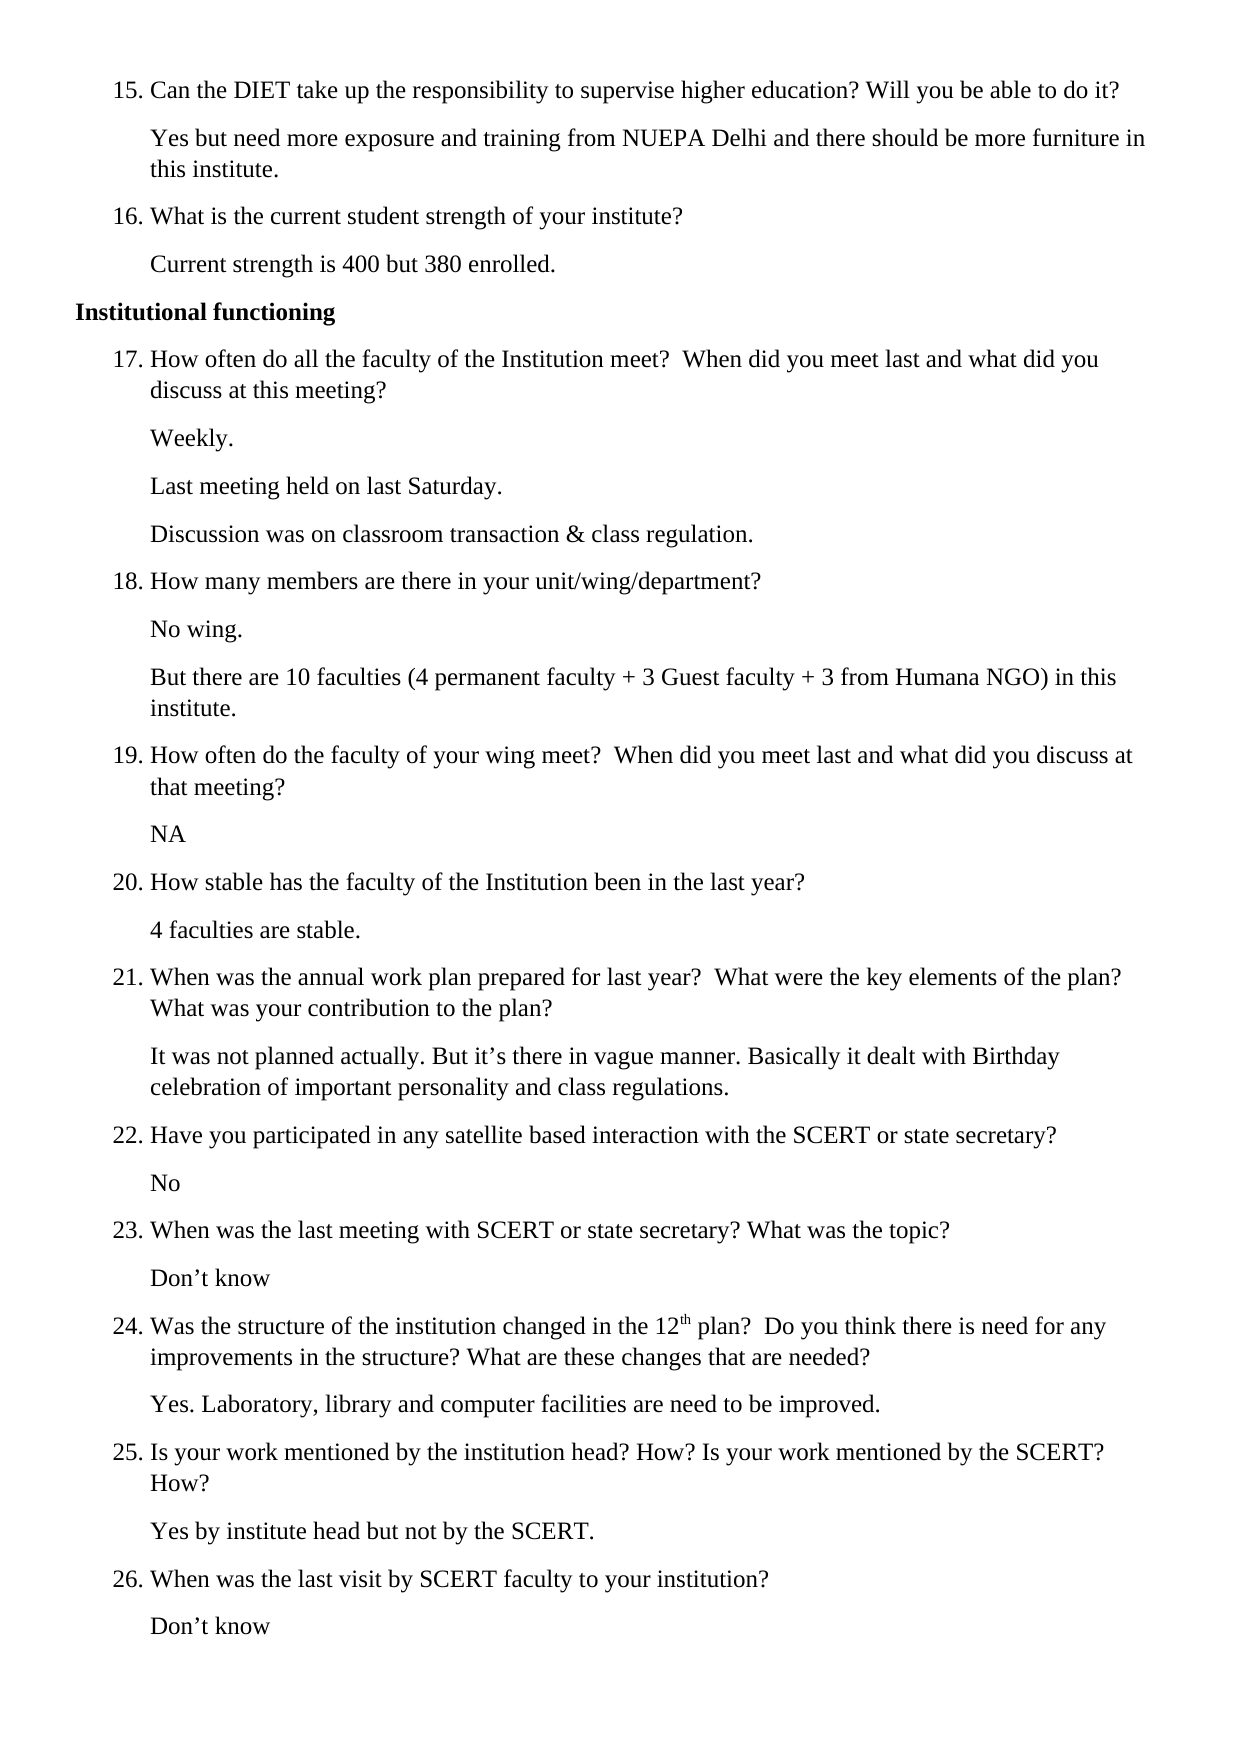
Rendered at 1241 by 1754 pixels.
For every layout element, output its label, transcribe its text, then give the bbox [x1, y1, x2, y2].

text Weekly. [150, 423, 1165, 452]
list When was the annual work plan prepared for last year? What were the key elements of the plan? What was your contribution to the plan? [112, 962, 1165, 1022]
text Yes but need more exposure and training from NUEPA Delhi and there should be more furniture in this institute. [150, 123, 1165, 182]
text Last meeting held on last Saturday. [150, 471, 1165, 500]
text Yes. Laboratory, library and computer facilities are need to be improved. [150, 1389, 1165, 1418]
list Was the structure of the institution changed in the 12th plan? Do you think there is need for any improvements in the structure? What are these changes that are needed? [112, 1311, 1165, 1371]
list When was the last meeting with SCERT or state secretary? What was the topic? [112, 1215, 1165, 1244]
list How often do the faculty of your wing meet? When did you meet last and what did you discuss at that meeting? [112, 741, 1165, 800]
list Is your work mentioned by the institution head? How? Is your work mentioned by the SCERT? How? [112, 1437, 1165, 1497]
text Discussion was on classroom transaction & class regulation. [75, 519, 1165, 547]
list Can the DIET take up the responsibility to supervise higher education? Will you be able to do it? [112, 75, 1165, 104]
list How stable has the faculty of the Institution been in the last year? [112, 867, 1165, 896]
text Current strength is 400 but 380 enrolled. [150, 249, 1165, 278]
list What is the current student strength of your institute? [112, 201, 1165, 230]
text Institutional functioning [75, 297, 1165, 326]
text No wing. [150, 614, 1165, 643]
list When was the last visit by SCERT faculty to your institution? [112, 1564, 1165, 1592]
text Yes by institute head but not by the SCERT. [150, 1516, 1165, 1545]
text Don’t know [150, 1263, 1165, 1292]
list Have you participated in any satellite based interaction with the SCERT or state secretary? [112, 1120, 1165, 1149]
text It was not planned actually. But it’s there in vague manner. Basically it dealt with Birthday celebration of important personality and class regulations. [150, 1041, 1165, 1101]
text 4 faculties are stable. [150, 915, 1165, 943]
text No [150, 1168, 1165, 1196]
list How many members are there in your unit/wing/department? [112, 566, 1165, 595]
text NA [150, 819, 1165, 848]
list How often do all the faculty of the Institution meet? When did you meet last and what did you discuss at this meeting? [112, 344, 1165, 404]
text Don’t know [150, 1611, 1165, 1640]
text But there are 10 faculties (4 permanent faculty + 3 Guest faculty + 3 from Humana NGO) in this institute. [150, 662, 1165, 722]
